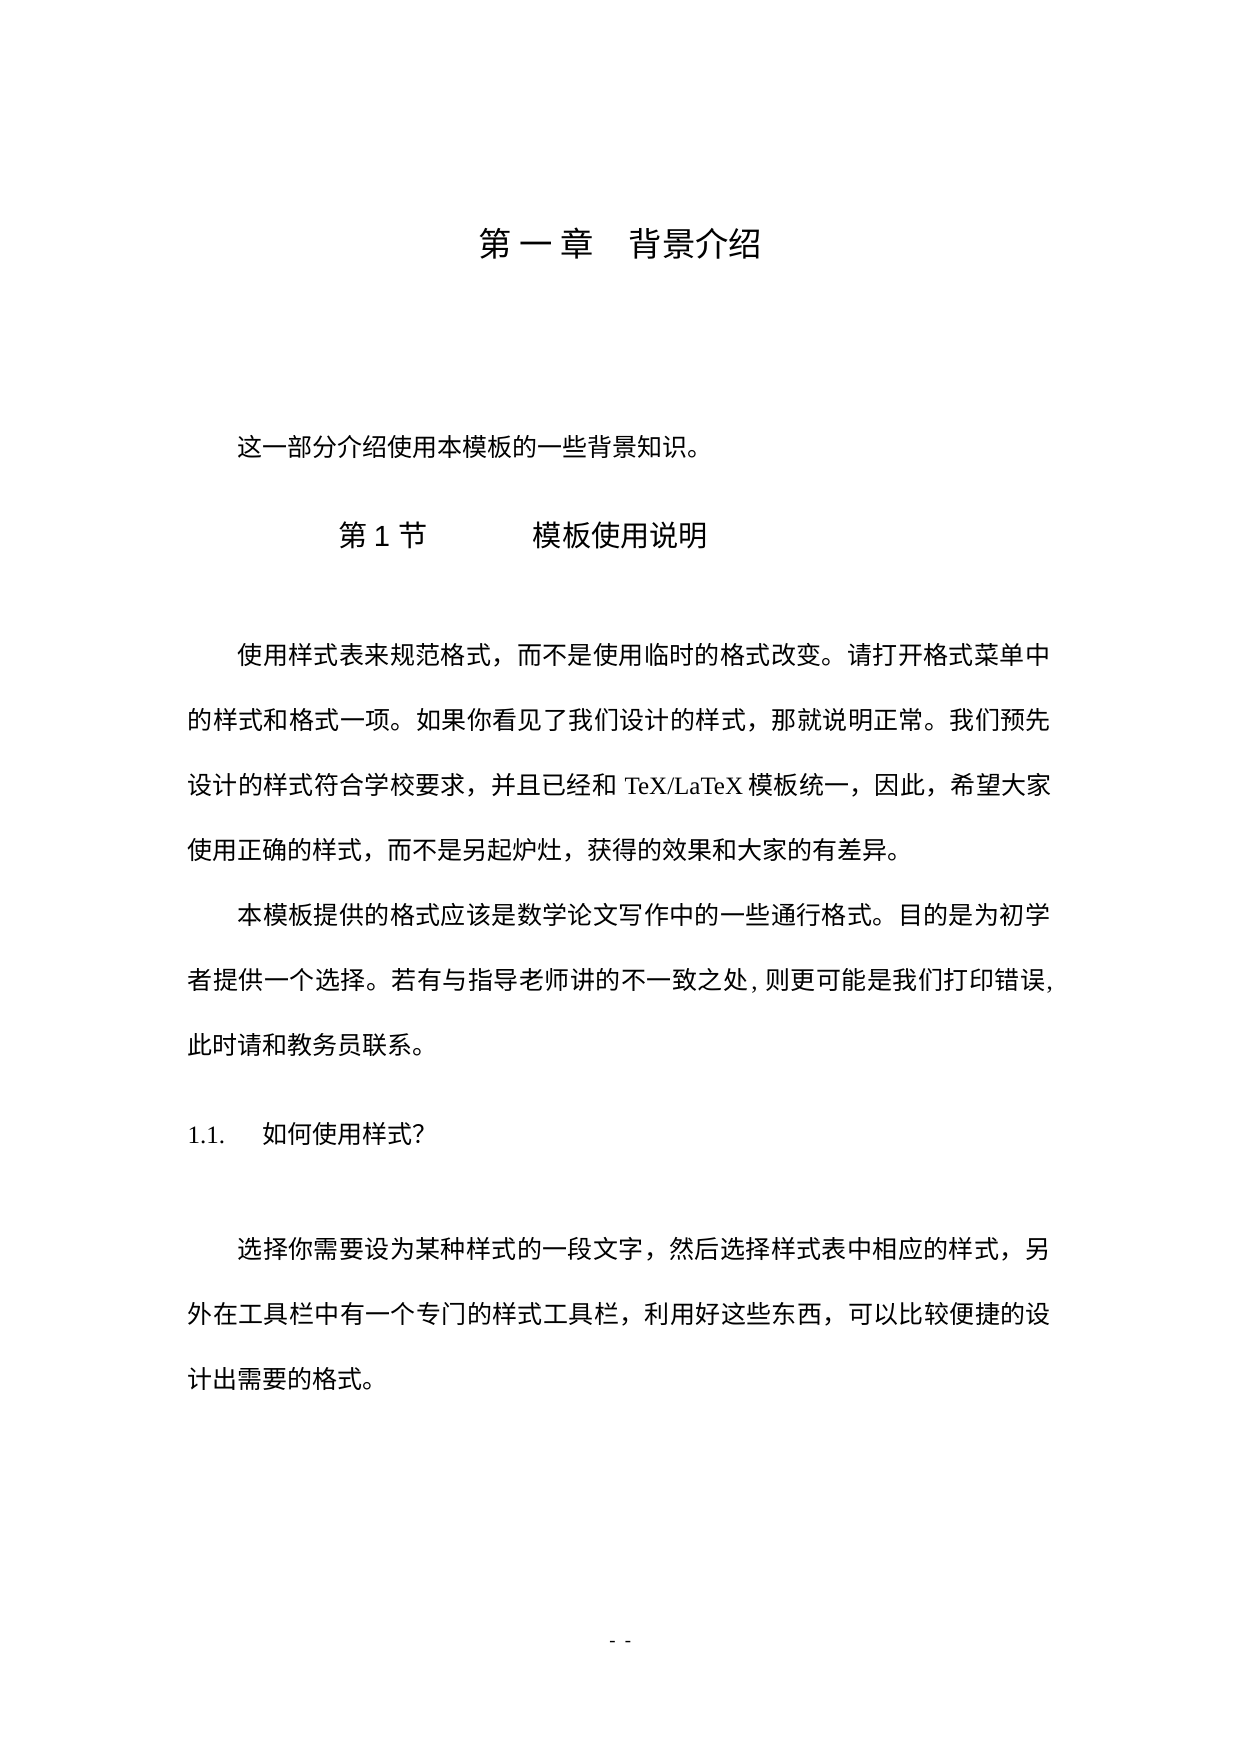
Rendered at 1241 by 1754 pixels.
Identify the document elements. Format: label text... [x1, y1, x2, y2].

text 这一部分介绍使用本模板的一些背景知识。 [187, 413, 1053, 478]
text 本模板提供的格式应该是数学论文写作中的一些通行格式。目的是为初学者提供一个选择。若有与指导老师讲的不一致之处, 则更可能是我们打印错误, 此时请和教务员联系。 [187, 881, 1053, 1076]
subtitle 模板使用说明 [37, 502, 1053, 567]
text 使用样式表来规范格式，而不是使用临时的格式改变。请打开格式菜单中的样式和格式一项。如果你看见了我们设计的样式，那就说明正常。我们预先设计的样式符合学校要求，并且已经和TeX/LaTeX模板统一，因此，希望大家使用正确的样式，而不是另起炉灶，获得的效果和大家的有差异。 [187, 621, 1053, 881]
subtitle 背景介绍 [187, 209, 1053, 274]
subtitle 如何使用样式？ [187, 1100, 1053, 1165]
text 选择你需要设为某种样式的一段文字，然后选择样式表中相应的样式，另外在工具栏中有一个专门的样式工具栏，利用好这些东西，可以比较便捷的设计出需要的格式。 [187, 1215, 1053, 1410]
